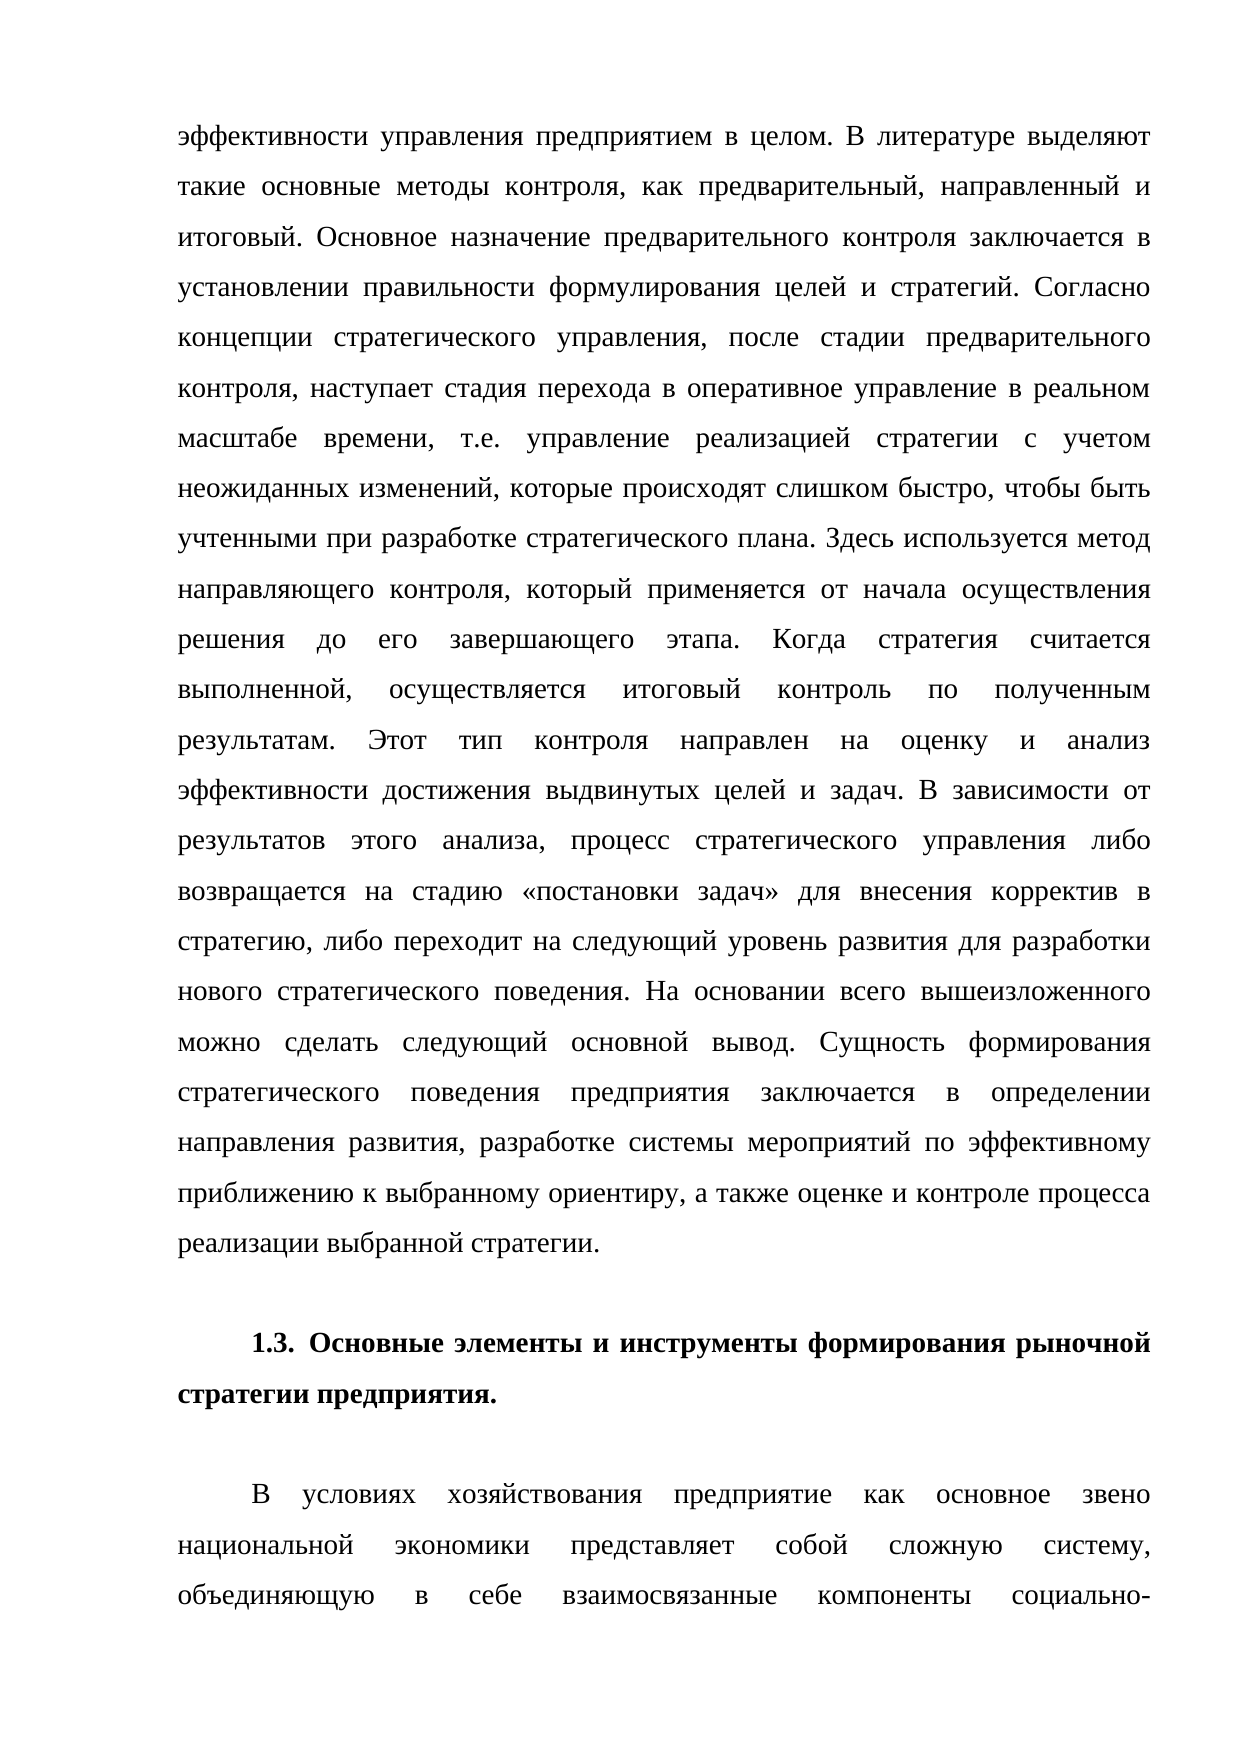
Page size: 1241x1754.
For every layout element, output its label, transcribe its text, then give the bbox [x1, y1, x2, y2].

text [177, 118, 1152, 1258]
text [177, 1477, 1152, 1611]
list Основные элементы и инструменты формирования рыночной стратегии предприятия. [177, 1326, 1152, 1409]
